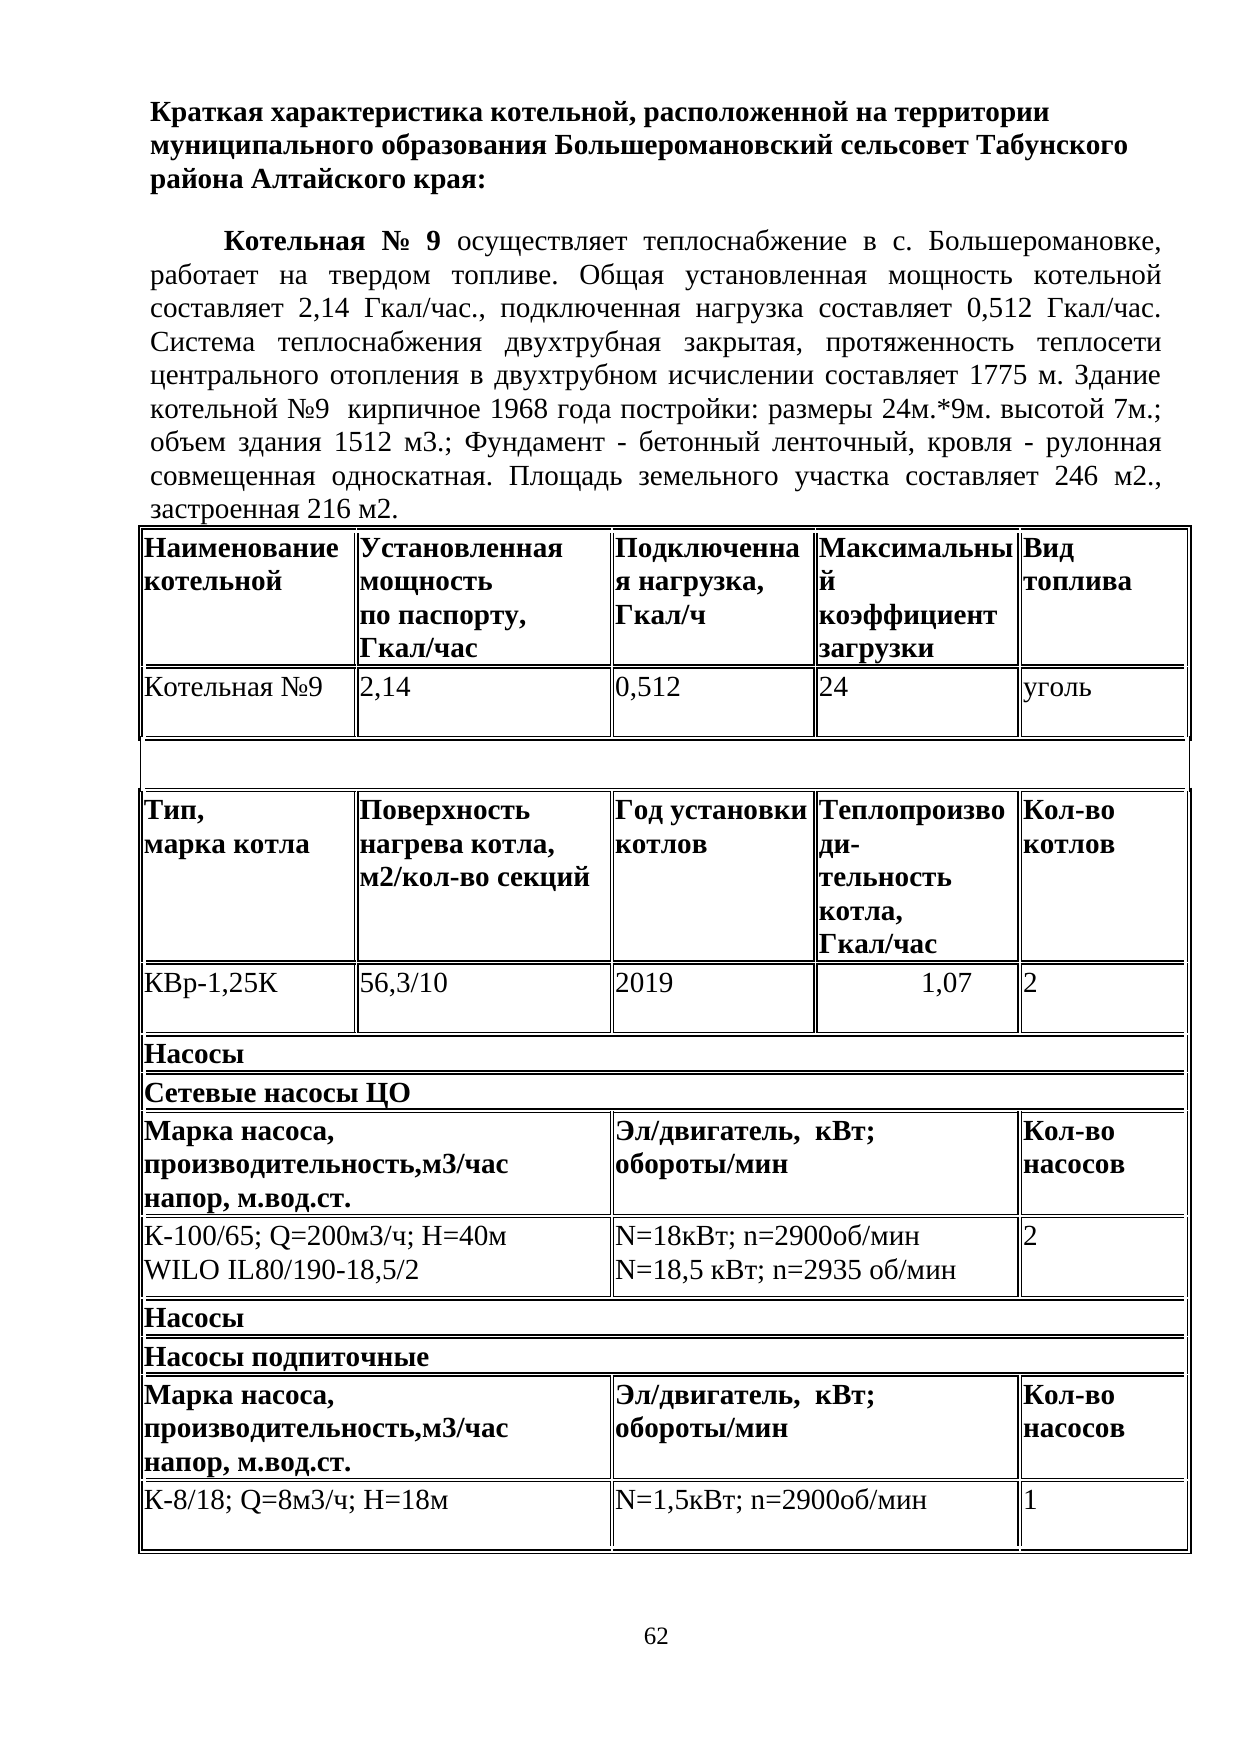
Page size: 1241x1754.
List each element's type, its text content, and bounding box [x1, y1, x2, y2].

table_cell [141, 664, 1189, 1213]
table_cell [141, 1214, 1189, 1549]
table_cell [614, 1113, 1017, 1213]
text Краткая характеристика котельной, расположенной на территории муниципального образования Большеромановский сельсовет Табунского района Алтайского края: [150, 94, 1162, 194]
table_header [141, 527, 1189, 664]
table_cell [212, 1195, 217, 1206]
text Котельная № 9 осуществляет теплоснабжение в с. Большеромановке, работает на твердом топливе. Общая установленная мощность котельной составляет 2,14 Гкал/час., подключенная нагрузка составляет 0,512 Гкал/час. Система теплоснабжения двухтрубная закрытая, протяженность теплосети центрального отопления в двухтрубном исчислении составляет 1775 м. Здание котельной №9 кирпичное 1968 года постройки: размеры 24м.*9м. высотой 7м.; объем здания .; Фундамент - бетонный ленточный, кровля - рулонная совмещенная односкатная. Площадь земельного участка составляет ., застроенная . [150, 223, 1162, 525]
